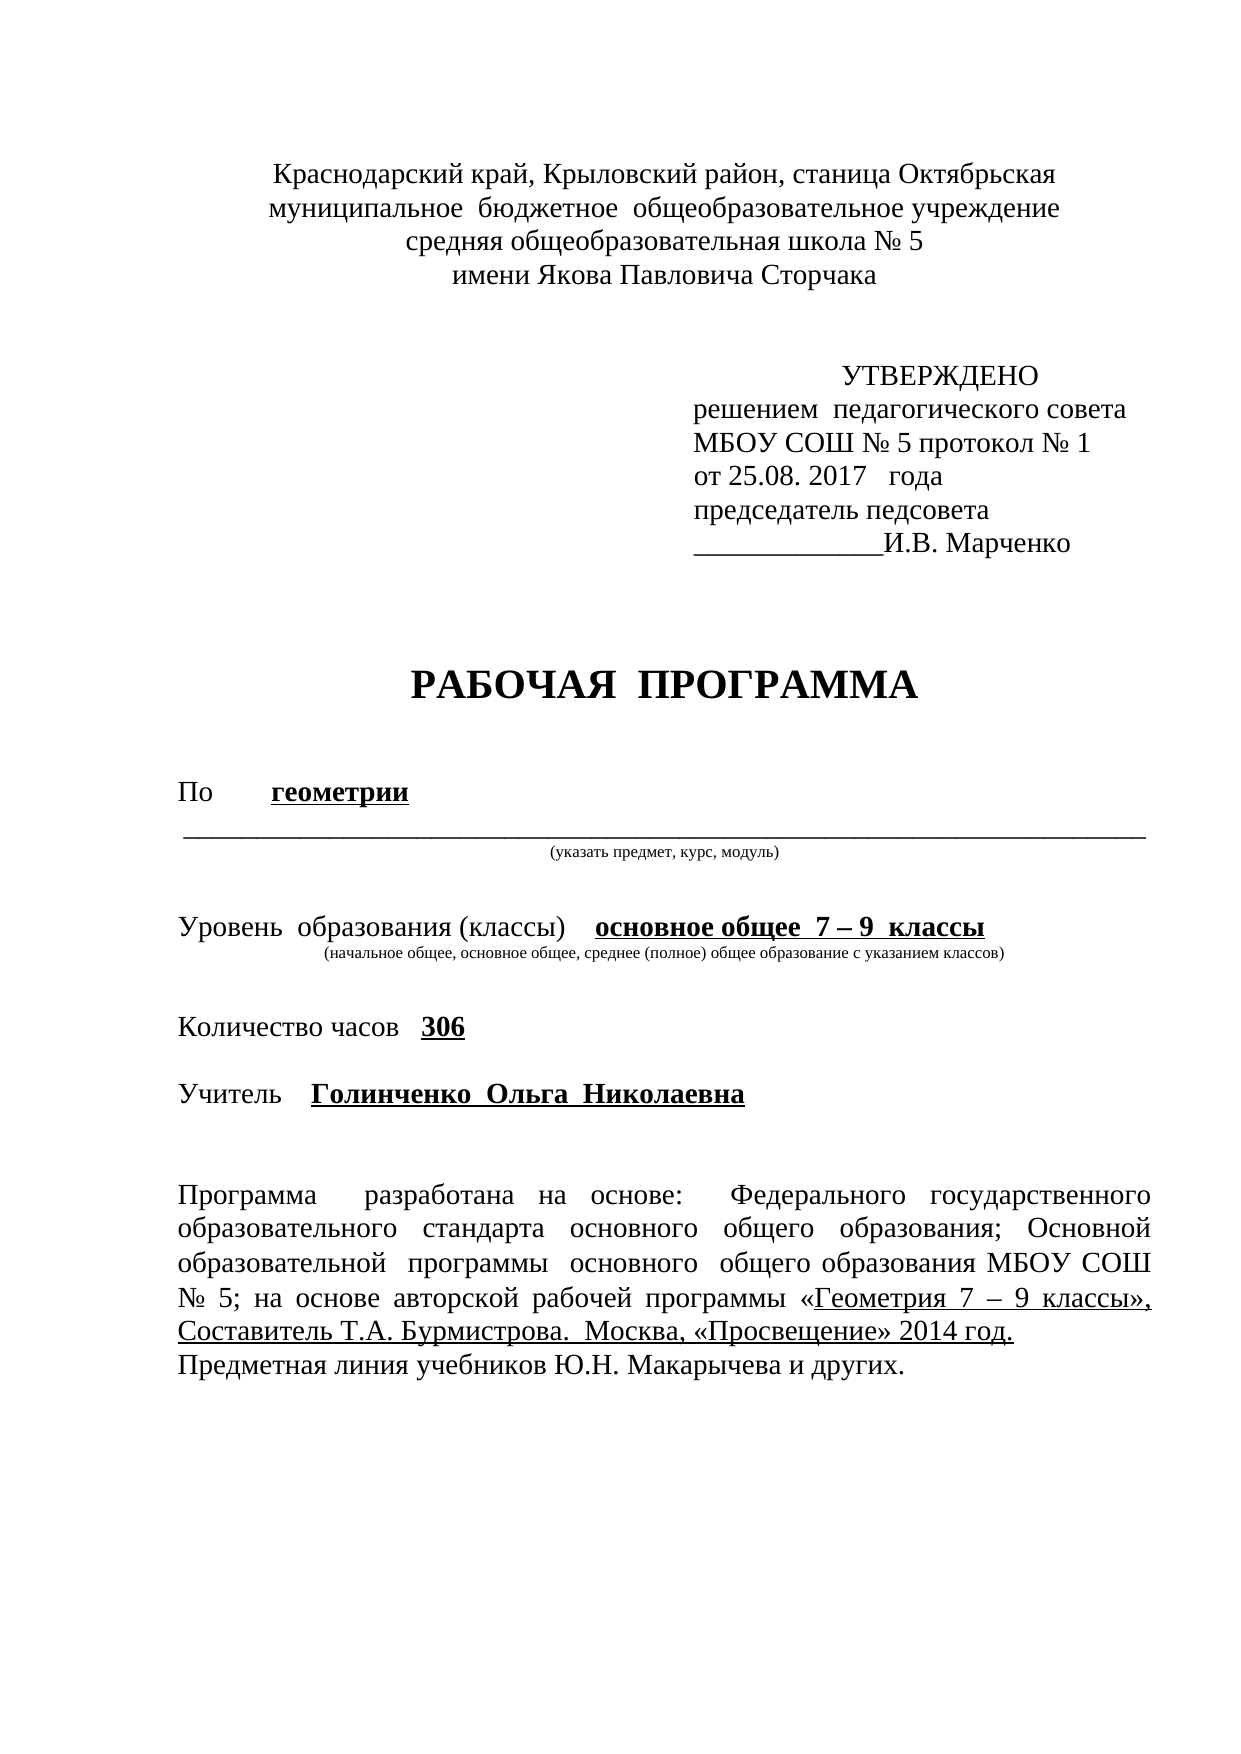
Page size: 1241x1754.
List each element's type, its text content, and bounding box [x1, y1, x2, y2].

subtitle РАБОЧАЯ ПРОГРАММА [177, 659, 1152, 707]
text имени Якова Павловича Сторчака [177, 257, 1152, 291]
text _____________И.В. Марченко [620, 525, 1152, 559]
text Программа разработана на основе: Федерального государственного образовательного стандарта основного общего образования; Основной образовательной программы основного общего образования МБОУ СОШ № 5; на основе авторской рабочей программы «Геометрия 7 – 9 классы», Составитель Т.А. Бурмистрова. Москва, «Просвещение» 2014 год. [177, 1177, 1152, 1347]
text УТВЕРЖДЕНО [767, 358, 1152, 391]
text По геометрии [177, 774, 1152, 808]
text Количество часов 306 [177, 1009, 1152, 1043]
text Краснодарский край, Крыловский район, станица Октябрьская [177, 156, 1152, 190]
text от 25.08. 2017 года [693, 458, 1152, 492]
text __________________________________________________________________ (указать предмет, курс, модуль) [177, 808, 1152, 875]
text (начальное общее, основное общее, среднее (полное) общее образование с указанием классов) [177, 942, 1152, 976]
text Уровень образования (классы) основное общее 7 – 9 классы [177, 909, 1152, 942]
text муниципальное бюджетное общеобразовательное учреждение [177, 190, 1152, 223]
text Предметная линия учебников Ю.Н. Макарычева и других. [177, 1347, 1152, 1380]
text средняя общеобразовательная школа № 5 [177, 223, 1152, 257]
text председатель педсовета [693, 492, 1152, 525]
text решением педагогического совета МБОУ СОШ № 5 протокол № 1 [693, 391, 1152, 458]
text Учитель Голинченко Ольга Николаевна [177, 1076, 1152, 1110]
